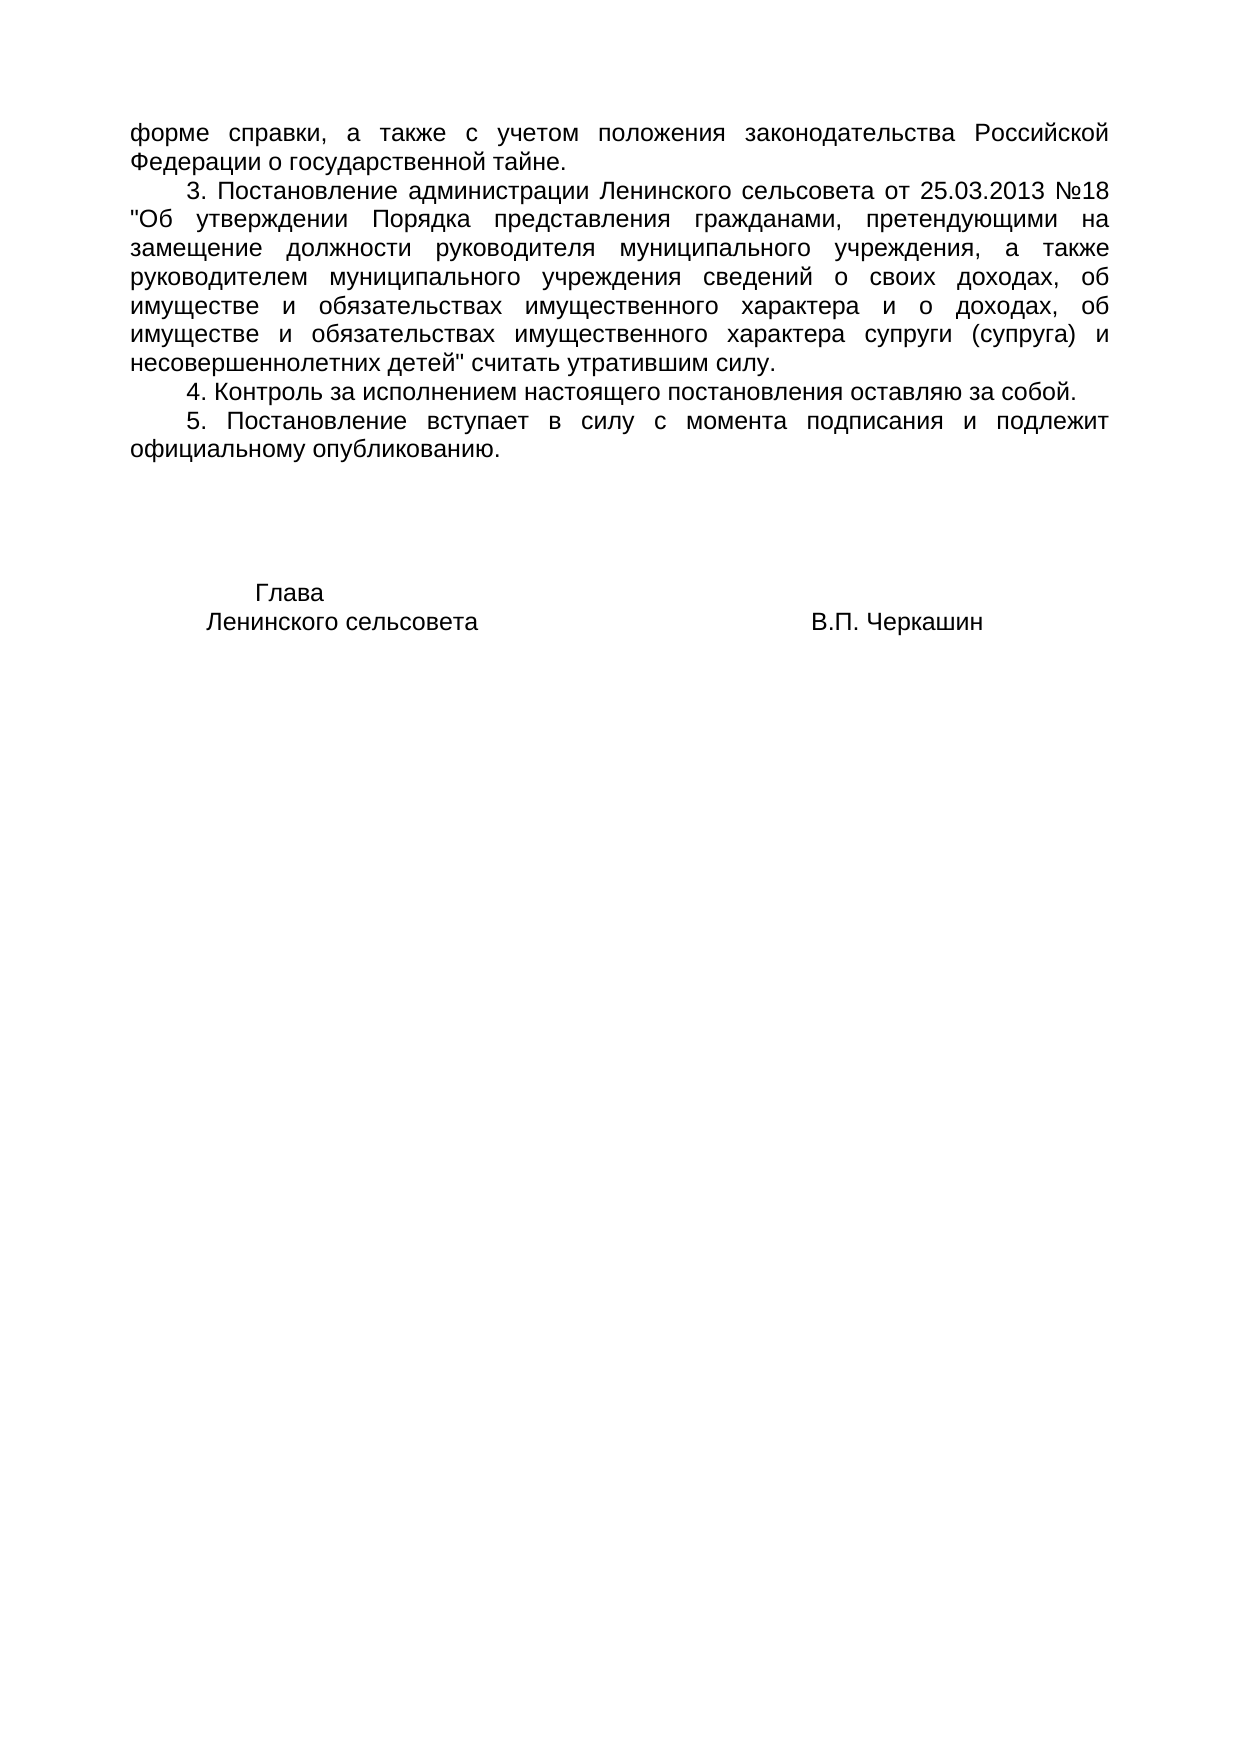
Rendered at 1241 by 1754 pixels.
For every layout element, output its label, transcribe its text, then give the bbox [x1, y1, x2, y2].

text 3. Постановление администрации Ленинского сельсовета от 25.03.2013 №18 "Об утверждении Порядка представления гражданами, претендующими на замещение должности руководителя муниципального учреждения, а также руководителем муниципального учреждения сведений о своих доходах, об имуществе и обязательствах имущественного характера и о доходах, об имуществе и обязательствах имущественного характера супруги (супруга) и несовершеннолетних детей" считать утратившим силу. [130, 176, 1110, 377]
text 5. Постановление вступает в силу с момента подписания и подлежит официальному опубликованию. [130, 406, 1110, 463]
text Глава [130, 578, 1110, 607]
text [130, 118, 1110, 176]
text 4. Контроль за исполнением настоящего постановления оставляю за собой. [130, 377, 1110, 406]
text Ленинского сельсовета В.П. Черкашин [130, 607, 1110, 636]
